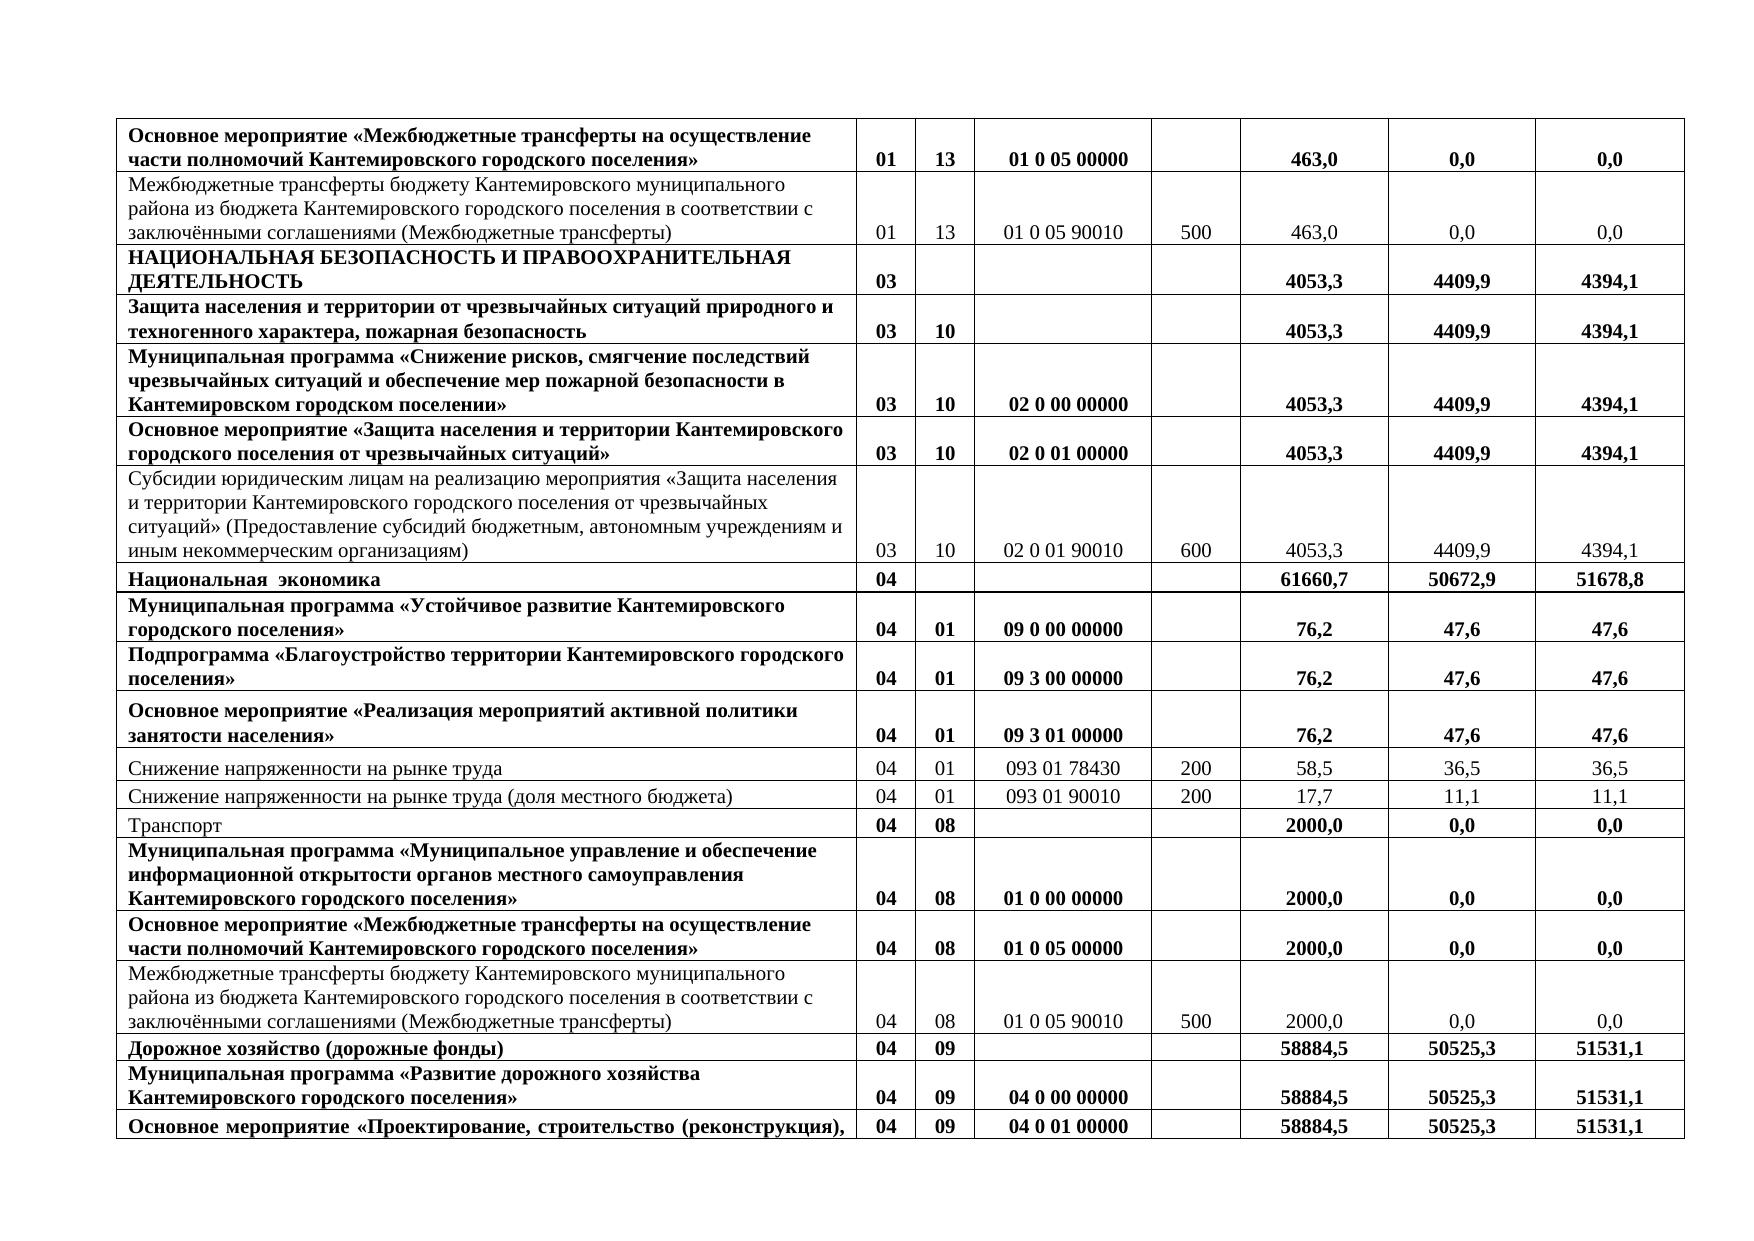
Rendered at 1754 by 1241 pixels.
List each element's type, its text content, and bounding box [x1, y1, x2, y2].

table_cell [1152, 838, 1240, 910]
table_cell 04 [857, 961, 915, 1033]
table_cell [1152, 1110, 1240, 1138]
table_cell 10 [916, 295, 974, 343]
table_cell Дорожное хозяйство (дорожные фонды) [117, 1034, 856, 1060]
table_cell 02 0 01 90010 [975, 466, 1151, 562]
table_cell 04 [857, 563, 915, 591]
table_cell Муниципальная программа «Муниципальное управление и обеспечение информационной открытости органов местного самоуправления Кантемировского городского поселения» [117, 838, 856, 910]
table_cell Муниципальная программа «Устойчивое развитие Кантемировского городского поселения» [117, 593, 856, 641]
table_cell 51531,1 [1536, 1034, 1684, 1060]
table_cell 09 [916, 1061, 974, 1109]
table_cell 03 [857, 466, 915, 562]
table_cell 58,5 [1241, 748, 1388, 779]
table_cell 09 [916, 1034, 974, 1060]
table_cell 4409,9 [1389, 466, 1535, 562]
table_cell Снижение напряженности на рынке труда (доля местного бюджета) [117, 781, 856, 808]
table_cell 50525,3 [1389, 1034, 1535, 1060]
table_cell 47,6 [1536, 691, 1684, 747]
table_cell Субсидии юридическим лицам на реализацию мероприятия «Защита населения и территории Кантемировского городского поселения от чрезвычайных ситуаций» (Предоставление субсидий бюджетным, автономным учреждениям и иным некоммерческим организациям) [117, 466, 856, 562]
table_cell [916, 563, 974, 591]
table_cell 463,0 [1241, 172, 1388, 244]
table_cell 04 0 01 00000 [975, 1110, 1151, 1138]
table_cell 11,1 [1536, 781, 1684, 808]
table_cell 47,6 [1389, 691, 1535, 747]
table_cell 76,2 [1241, 642, 1388, 690]
table_cell 50525,3 [1389, 1061, 1535, 1109]
table_cell [1152, 642, 1240, 690]
table_cell Межбюджетные трансферты бюджету Кантемировского муниципального района из бюджета Кантемировского городского поселения в соответствии с заключёнными соглашениями (Межбюджетные трансферты) [117, 961, 856, 1033]
table_cell 03 [857, 344, 915, 416]
table_cell 51531,1 [1536, 1110, 1684, 1138]
table_cell 51678,8 [1536, 563, 1684, 591]
table_cell 01 [916, 642, 974, 690]
table_cell [1152, 691, 1240, 747]
table_cell 08 [916, 809, 974, 837]
table_cell 01 [916, 748, 974, 779]
table_cell 08 [916, 911, 974, 959]
table_cell 0,0 [1389, 838, 1535, 910]
table_cell 01 [857, 172, 915, 244]
table_cell [1152, 593, 1240, 641]
table_cell 47,6 [1389, 642, 1535, 690]
table_cell 58884,5 [1241, 1110, 1388, 1138]
table_cell [975, 809, 1151, 837]
table_cell 08 [916, 961, 974, 1033]
table_cell [1152, 1061, 1240, 1109]
table_cell 01 [916, 593, 974, 641]
table_cell 03 [857, 417, 915, 465]
table_cell [1152, 245, 1240, 293]
table_cell 0,0 [1536, 961, 1684, 1033]
table_cell 600 [1152, 466, 1240, 562]
table_cell 04 [857, 1110, 915, 1138]
table_cell 02 0 01 00000 [975, 417, 1151, 465]
table_cell 0,0 [1389, 119, 1535, 171]
table_cell 36,5 [1536, 748, 1684, 779]
table_cell 4394,1 [1536, 466, 1684, 562]
table_cell Национальная экономика [117, 563, 856, 591]
table_cell [1152, 1034, 1240, 1060]
table_cell Защита населения и территории от чрезвычайных ситуаций природного и техногенного характера, пожарная безопасность [117, 295, 856, 343]
table_cell 04 [857, 1034, 915, 1060]
table_cell [1152, 295, 1240, 343]
table_cell 4053,3 [1241, 245, 1388, 293]
table_cell 11,1 [1389, 781, 1535, 808]
table_cell 36,5 [1389, 748, 1535, 779]
table_cell 01 [916, 691, 974, 747]
table_cell 01 0 05 00000 [975, 119, 1151, 171]
table_cell [1152, 563, 1240, 591]
table_cell 200 [1152, 748, 1240, 779]
table_cell 0,0 [1536, 119, 1684, 171]
table_cell 0,0 [1536, 172, 1684, 244]
table_cell 04 [857, 1061, 915, 1109]
table_cell 4409,9 [1389, 344, 1535, 416]
table_cell Межбюджетные трансферты бюджету Кантемировского муниципального района из бюджета Кантемировского городского поселения в соответствии с заключёнными соглашениями (Межбюджетные трансферты) [117, 172, 856, 244]
table_cell 0,0 [1389, 961, 1535, 1033]
table_cell 01 0 05 00000 [975, 911, 1151, 959]
table_cell 4053,3 [1241, 295, 1388, 343]
table_cell 0,0 [1536, 911, 1684, 959]
table_cell 47,6 [1536, 642, 1684, 690]
table_cell 13 [916, 172, 974, 244]
table_cell [975, 563, 1151, 591]
table_cell 58884,5 [1241, 1061, 1388, 1109]
table_cell 04 0 00 00000 [975, 1061, 1151, 1109]
table_cell 2000,0 [1241, 838, 1388, 910]
table_cell 0,0 [1389, 911, 1535, 959]
table_cell Основное мероприятие «Межбюджетные трансферты на осуществление части полномочий Кантемировского городского поселения» [117, 911, 856, 959]
table_cell 500 [1152, 961, 1240, 1033]
table_cell [1152, 911, 1240, 959]
table_cell 03 [857, 295, 915, 343]
table_cell Основное мероприятие «Реализация мероприятий активной политики занятости населения» [117, 691, 856, 747]
table_cell Муниципальная программа «Снижение рисков, смягчение последствий чрезвычайных ситуаций и обеспечение мер пожарной безопасности в Кантемировском городском поселении» [117, 344, 856, 416]
table_cell 04 [857, 781, 915, 808]
table_cell 47,6 [1536, 593, 1684, 641]
table_cell 04 [857, 691, 915, 747]
table_cell 61660,7 [1241, 563, 1388, 591]
table_cell 01 [916, 781, 974, 808]
table_cell 47,6 [1389, 593, 1535, 641]
table_cell 09 3 01 00000 [975, 691, 1151, 747]
table_cell 4394,1 [1536, 344, 1684, 416]
table_cell [916, 245, 974, 293]
table_cell 17,7 [1241, 781, 1388, 808]
table_cell 09 [916, 1110, 974, 1138]
table_cell 4409,9 [1389, 245, 1535, 293]
table_cell НАЦИОНАЛЬНАЯ БЕЗОПАСНОСТЬ И ПРАВООХРАНИТЕЛЬНАЯ ДЕЯТЕЛЬНОСТЬ [117, 245, 856, 293]
table_cell 0,0 [1389, 809, 1535, 837]
table_cell 2000,0 [1241, 911, 1388, 959]
table_cell 13 [916, 119, 974, 171]
table_cell 76,2 [1241, 691, 1388, 747]
table_cell 4053,3 [1241, 466, 1388, 562]
table_cell 0,0 [1536, 809, 1684, 837]
table_cell 4409,9 [1389, 295, 1535, 343]
table_cell Основное мероприятие «Защита населения и территории Кантемировского городского поселения от чрезвычайных ситуаций» [117, 417, 856, 465]
table_cell [1152, 809, 1240, 837]
table_cell 4409,9 [1389, 417, 1535, 465]
table_cell [975, 245, 1151, 293]
table_cell 04 [857, 748, 915, 779]
table_cell [1152, 119, 1240, 171]
table_cell 10 [916, 466, 974, 562]
table_cell 50672,9 [1389, 563, 1535, 591]
table_cell 01 0 05 90010 [975, 172, 1151, 244]
table_cell 4394,1 [1536, 295, 1684, 343]
table_cell 4053,3 [1241, 344, 1388, 416]
table_cell Основное мероприятие «Межбюджетные трансферты на осуществление части полномочий Кантемировского городского поселения» [117, 119, 856, 171]
table_cell 093 01 78430 [975, 748, 1151, 779]
table_cell [1152, 417, 1240, 465]
table_cell 50525,3 [1389, 1110, 1535, 1138]
table_cell 500 [1152, 172, 1240, 244]
table_cell 4053,3 [1241, 417, 1388, 465]
table_cell 4394,1 [1536, 245, 1684, 293]
table_cell 2000,0 [1241, 961, 1388, 1033]
table_cell 03 [857, 245, 915, 293]
table_cell 01 0 05 90010 [975, 961, 1151, 1033]
table_cell 10 [916, 417, 974, 465]
table_cell [975, 295, 1151, 343]
table_cell Транспорт [117, 809, 856, 837]
table_cell 10 [916, 344, 974, 416]
table_cell 02 0 00 00000 [975, 344, 1151, 416]
table_cell [1152, 344, 1240, 416]
table_cell 09 3 00 00000 [975, 642, 1151, 690]
table_cell 463,0 [1241, 119, 1388, 171]
table_cell 0,0 [1536, 838, 1684, 910]
table_cell 04 [857, 838, 915, 910]
table_cell Подпрограмма «Благоустройство территории Кантемировского городского поселения» [117, 642, 856, 690]
table_cell 04 [857, 809, 915, 837]
table_cell [975, 1034, 1151, 1060]
table_cell 04 [857, 911, 915, 959]
table_cell 0,0 [1389, 172, 1535, 244]
table_cell 51531,1 [1536, 1061, 1684, 1109]
table_cell Муниципальная программа «Развитие дорожного хозяйства Кантемировского городского поселения» [117, 1061, 856, 1109]
table_cell 08 [916, 838, 974, 910]
table_cell 200 [1152, 781, 1240, 808]
table_cell 093 01 90010 [975, 781, 1151, 808]
table_cell 01 [857, 119, 915, 171]
table_cell Снижение напряженности на рынке труда [117, 748, 856, 779]
table_cell 4394,1 [1536, 417, 1684, 465]
table_cell 09 0 00 00000 [975, 593, 1151, 641]
table_cell 04 [857, 642, 915, 690]
table_cell 76,2 [1241, 593, 1388, 641]
table_cell 2000,0 [1241, 809, 1388, 837]
table_cell 04 [857, 593, 915, 641]
table_cell 58884,5 [1241, 1034, 1388, 1060]
table_cell 01 0 00 00000 [975, 838, 1151, 910]
